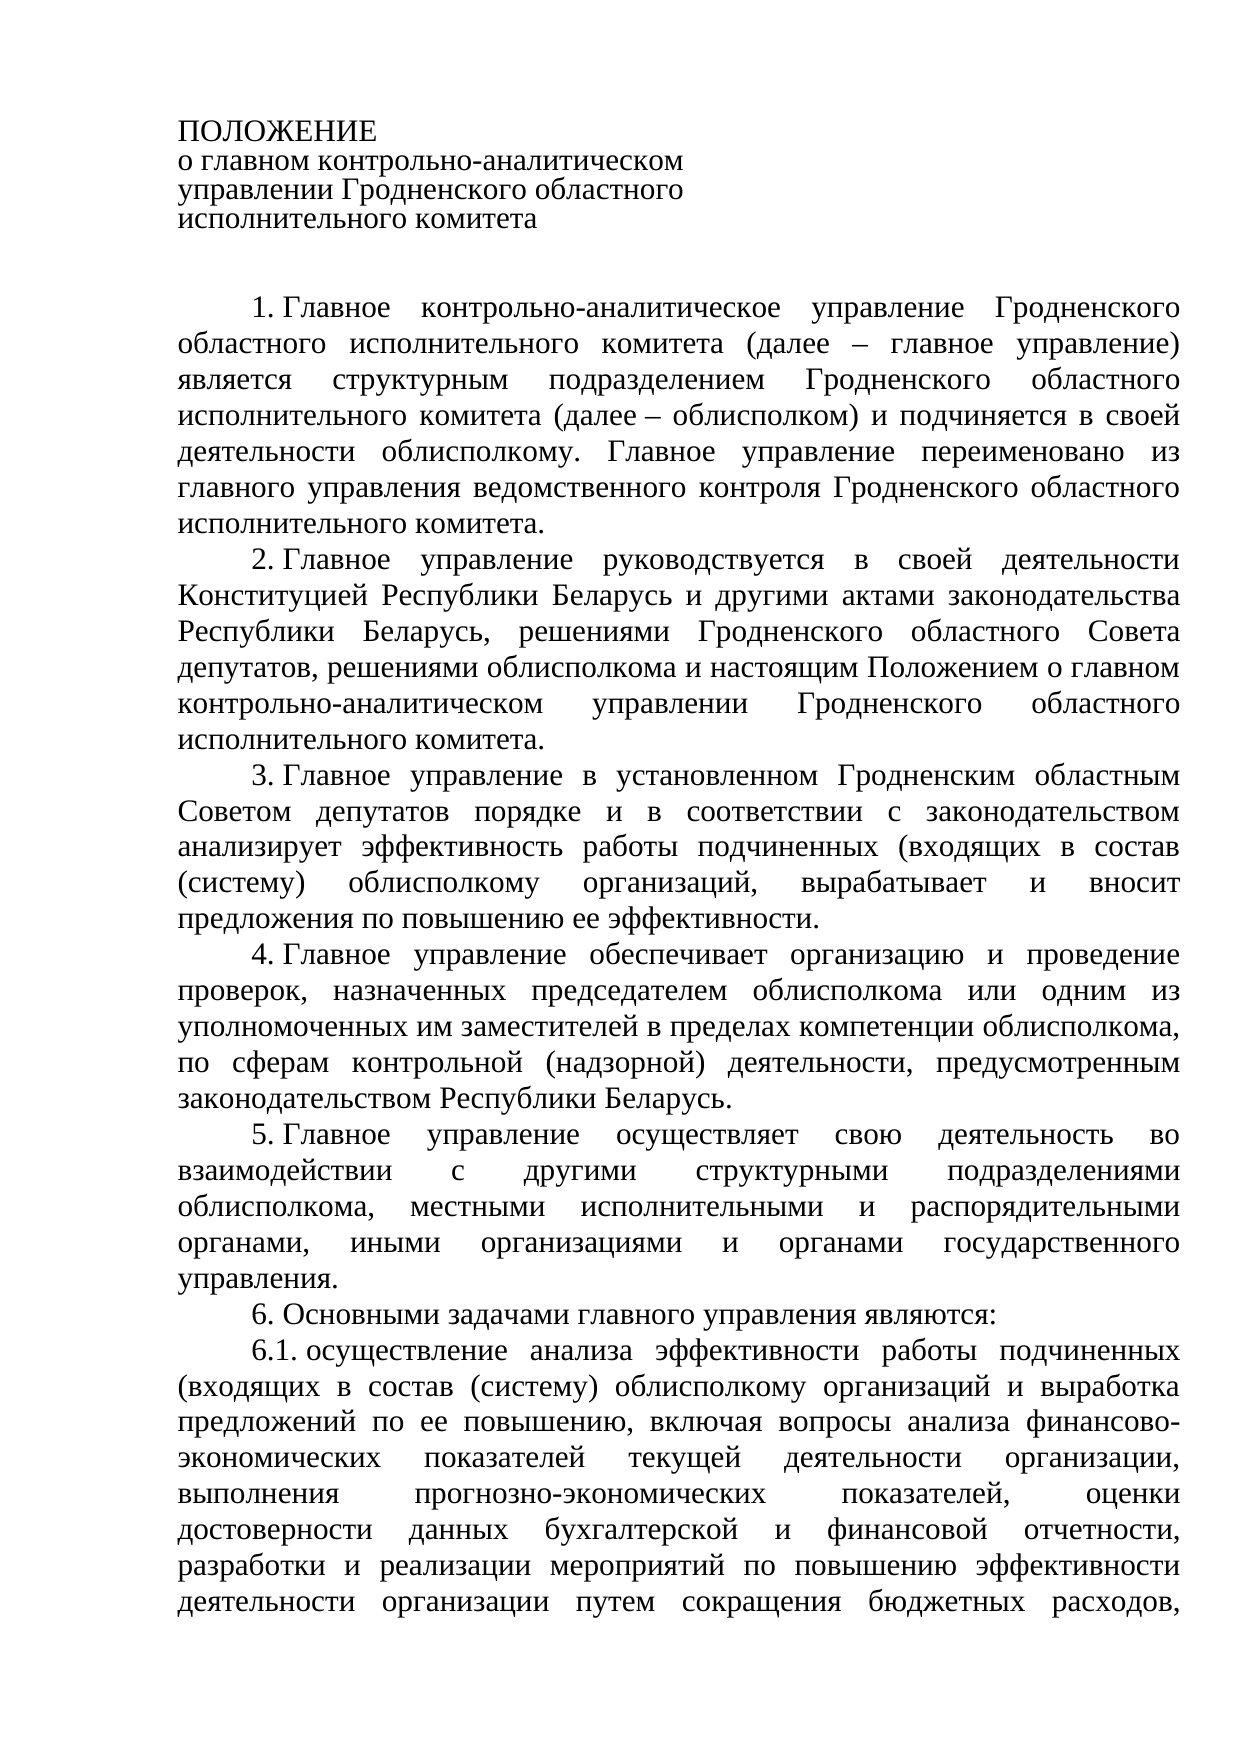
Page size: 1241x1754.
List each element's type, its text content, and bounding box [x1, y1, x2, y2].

text 2. Главное управление руководствуется в своей деятельности Конституцией Республики Беларусь и другими актами законодательства Республики Беларусь, решениями Гродненского областного Совета депутатов, решениями облисполкома и настоящим Положением о главном контрольно-аналитическом управлении Гродненского областного исполнительного комитета. [177, 540, 1181, 756]
text 6. Основными задачами главного управления являются: [177, 1295, 1181, 1331]
title ПОЛОЖЕНИЕ о главном контрольно-аналитическом [177, 118, 1181, 176]
text 3. Главное управление в установленном Гродненским областным Советом депутатов порядке и в соответствии с законодательством анализирует эффективность работы подчиненных (входящих в состав (систему) облисполкому организаций, вырабатывает и вносит предложения по повышению ее эффективности. [177, 756, 1181, 936]
text 1. Главное контрольно-аналитическое управление Гродненского областного исполнительного комитета (далее – главное управление) является структурным подразделением Гродненского областного исполнительного комитета (далее – облисполком) и подчиняется в своей деятельности облисполкому. Главное управление переименовано из главного управления ведомственного контроля Гродненского областного исполнительного комитета. [177, 289, 1181, 540]
title исполнительного комитета [177, 206, 1181, 235]
text 5. Главное управление осуществляет свою деятельность во взаимодействии с другими структурными подразделениями облисполкома, местными исполнительными и распорядительными органами, иными организациями и органами государственного управления. [177, 1115, 1181, 1295]
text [177, 1331, 1181, 1618]
text 4. Главное управление обеспечивает организацию и проведение проверок, назначенных председателем облисполкома или одним из уполномоченных им заместителей в пределах компетенции облисполкома, по сферам контрольной (надзорной) деятельности, предусмотренным законодательством Республики Беларусь. [177, 936, 1181, 1115]
title управлении Гродненского областного [177, 176, 1181, 206]
